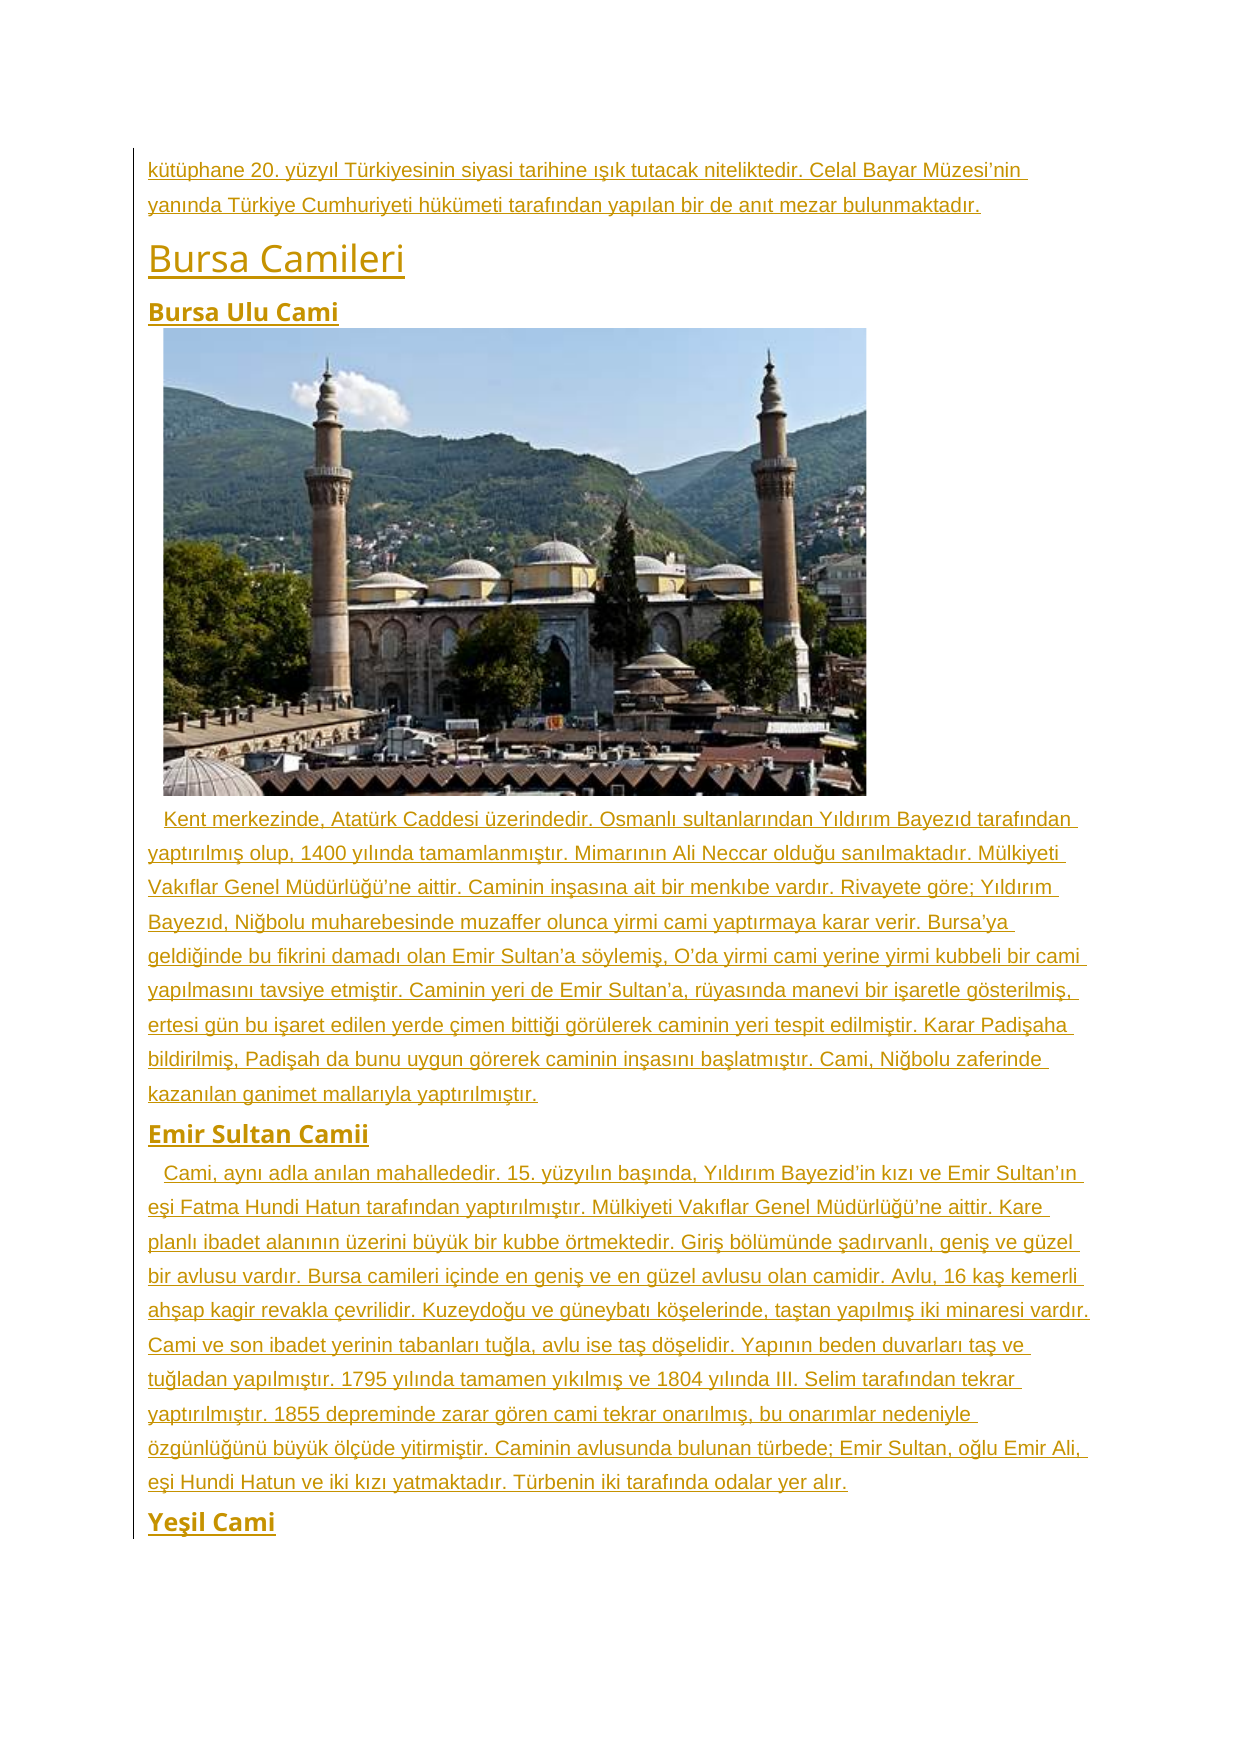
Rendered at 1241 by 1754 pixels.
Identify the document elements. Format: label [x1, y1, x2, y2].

picture [163, 328, 867, 796]
